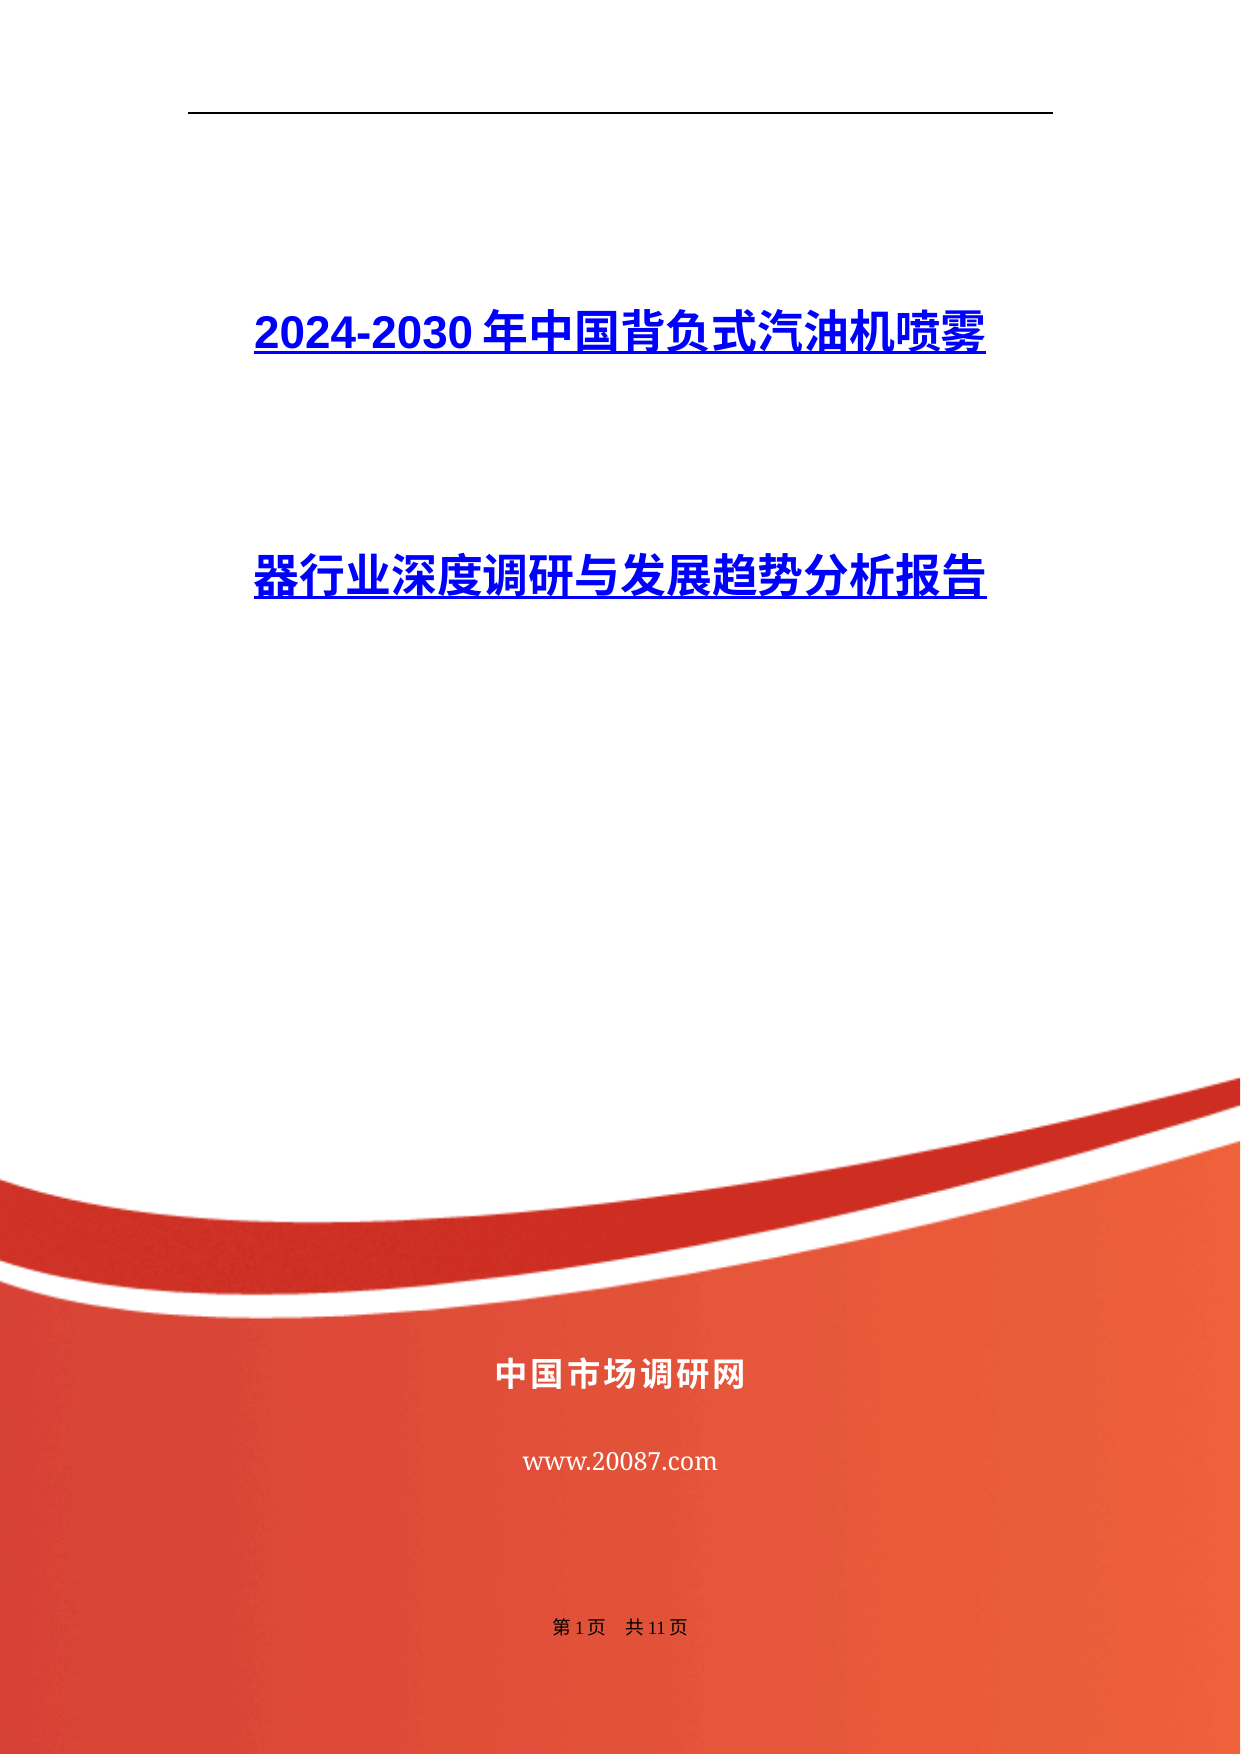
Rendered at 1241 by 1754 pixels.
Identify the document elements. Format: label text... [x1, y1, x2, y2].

text www.20087.com [187, 1428, 1053, 1493]
subtitle 中国市场调研网 [187, 1339, 1053, 1404]
picture [0, 1006, 1241, 1754]
table_header 2024-2030年中国背负式汽油机喷雾器行业深度调研与发展趋势分析报告 [188, 207, 1053, 773]
